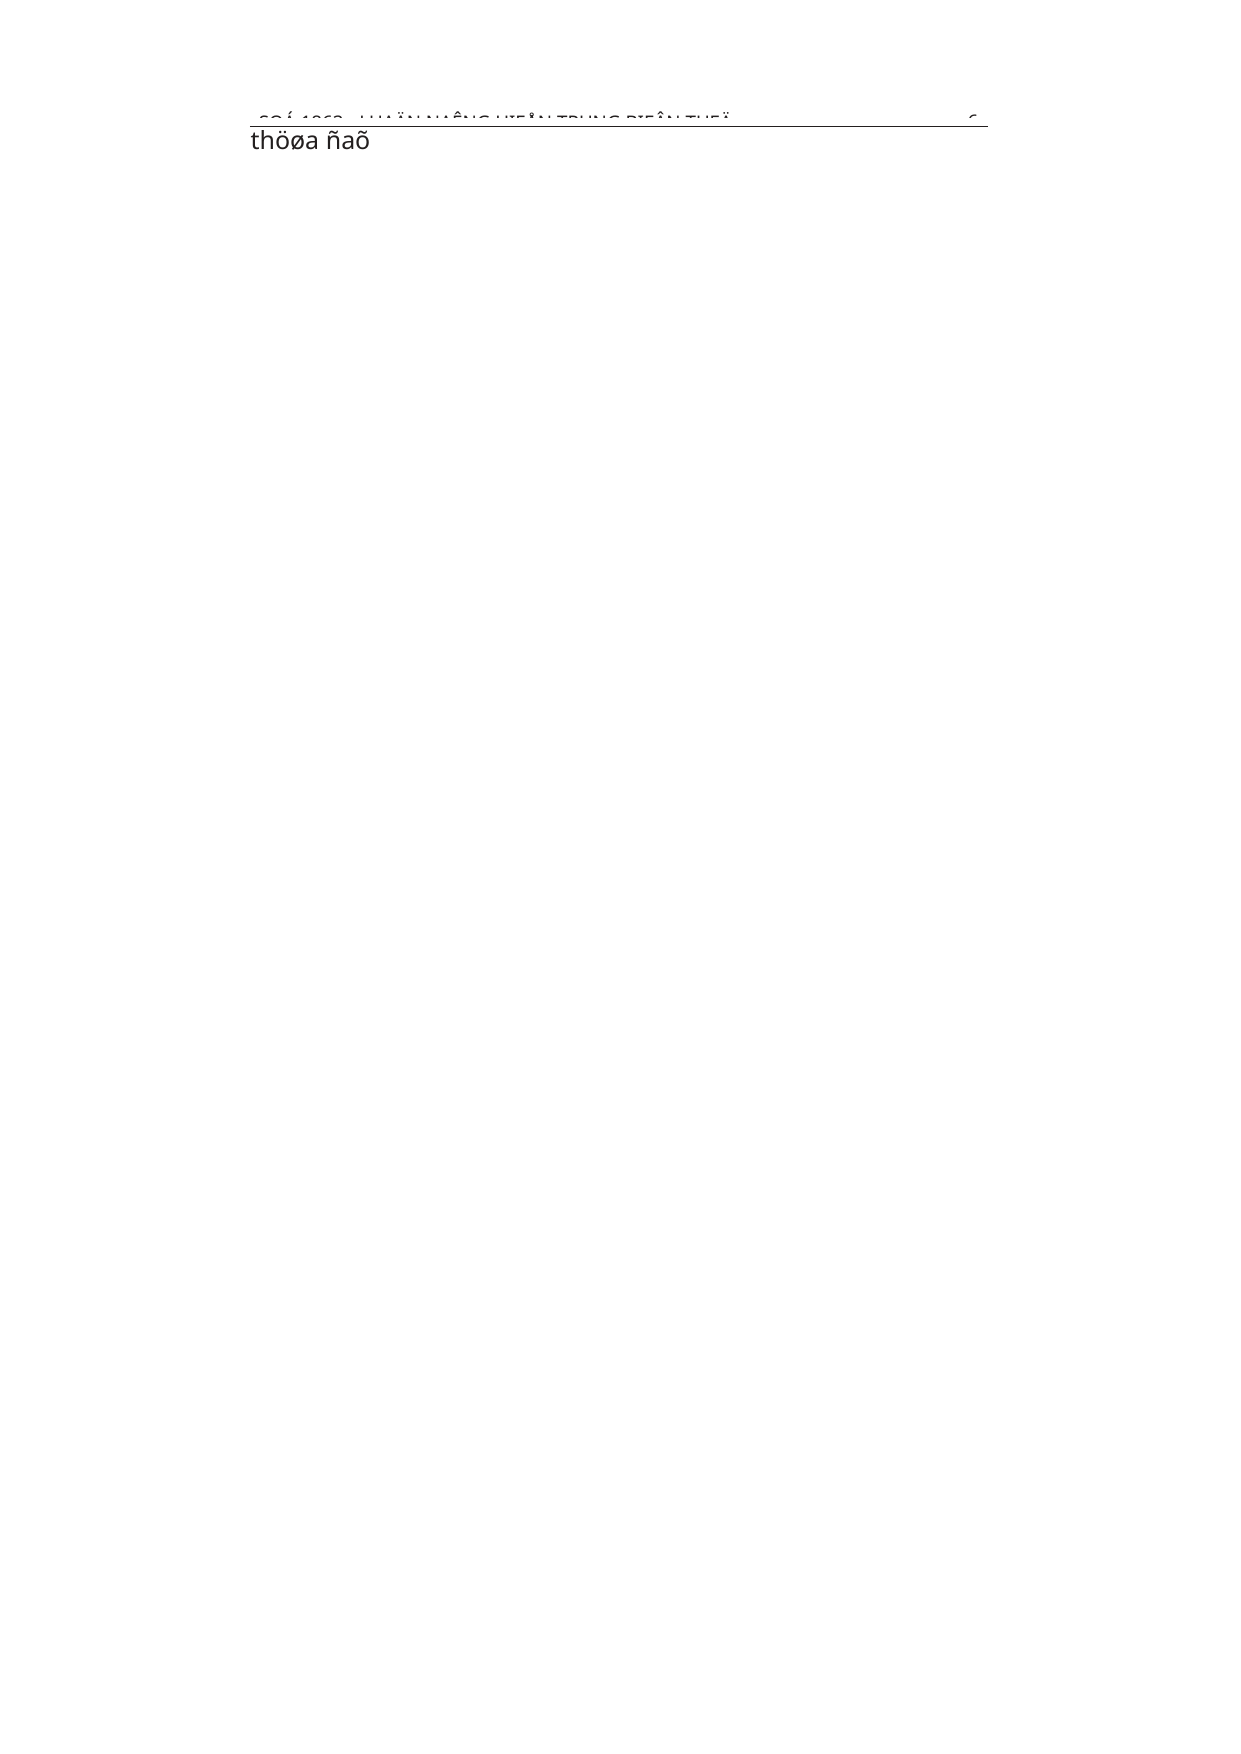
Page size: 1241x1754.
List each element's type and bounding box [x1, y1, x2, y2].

text [250, 125, 990, 156]
